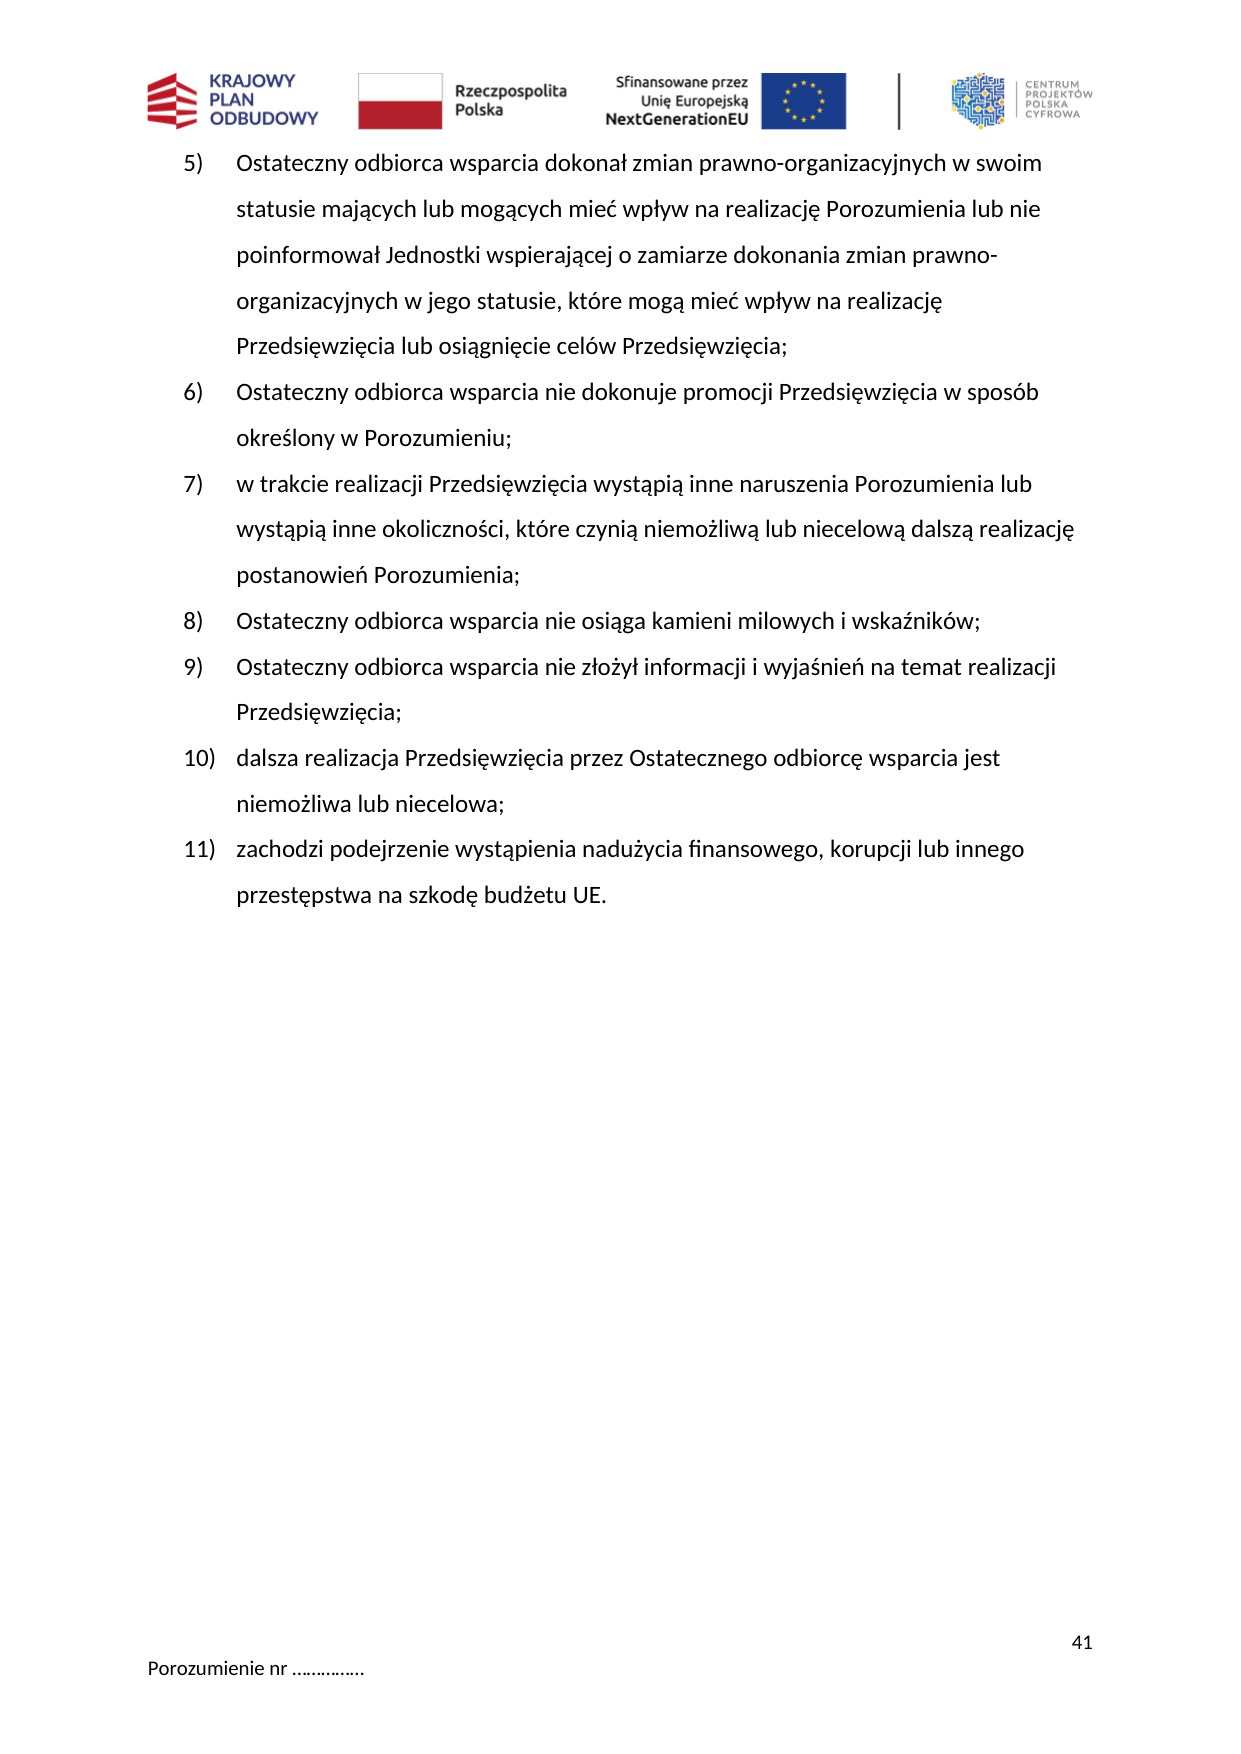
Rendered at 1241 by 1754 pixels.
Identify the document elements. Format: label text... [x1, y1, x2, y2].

list Ostateczny odbiorca wsparcia nie osiąga kamieni milowych i wskaźników; [183, 605, 1093, 635]
picture [147, 73, 1093, 130]
list Ostateczny odbiorca wsparcia nie dokonuje promocji Przedsięwzięcia w sposób określony w Porozumieniu; [183, 376, 1093, 452]
list Ostateczny odbiorca wsparcia nie złożył informacji i wyjaśnień na temat realizacji Przedsięwzięcia; [183, 651, 1093, 727]
list w trakcie realizacji Przedsięwzięcia wystąpią inne naruszenia Porozumienia lub wystąpią inne okoliczności, które czynią niemożliwą lub niecelową dalszą realizację postanowień Porozumienia; [183, 468, 1093, 590]
list zachodzi podejrzenie wystąpienia nadużycia finansowego, korupcji lub innego przestępstwa na szkodę budżetu UE. [183, 833, 1093, 910]
list dalsza realizacja Przedsięwzięcia przez Ostatecznego odbiorcę wsparcia jest niemożliwa lub niecelowa; [183, 742, 1093, 818]
list Ostateczny odbiorca wsparcia dokonał zmian prawno-organizacyjnych w swoim statusie mających lub mogących mieć wpływ na realizację Porozumienia lub nie poinformował Jednostki wspierającej o zamiarze dokonania zmian prawno-organizacyjnych w jego statusie, które mogą mieć wpływ na realizację Przedsięwzięcia lub osiągnięcie celów Przedsięwzięcia; [183, 148, 1093, 361]
